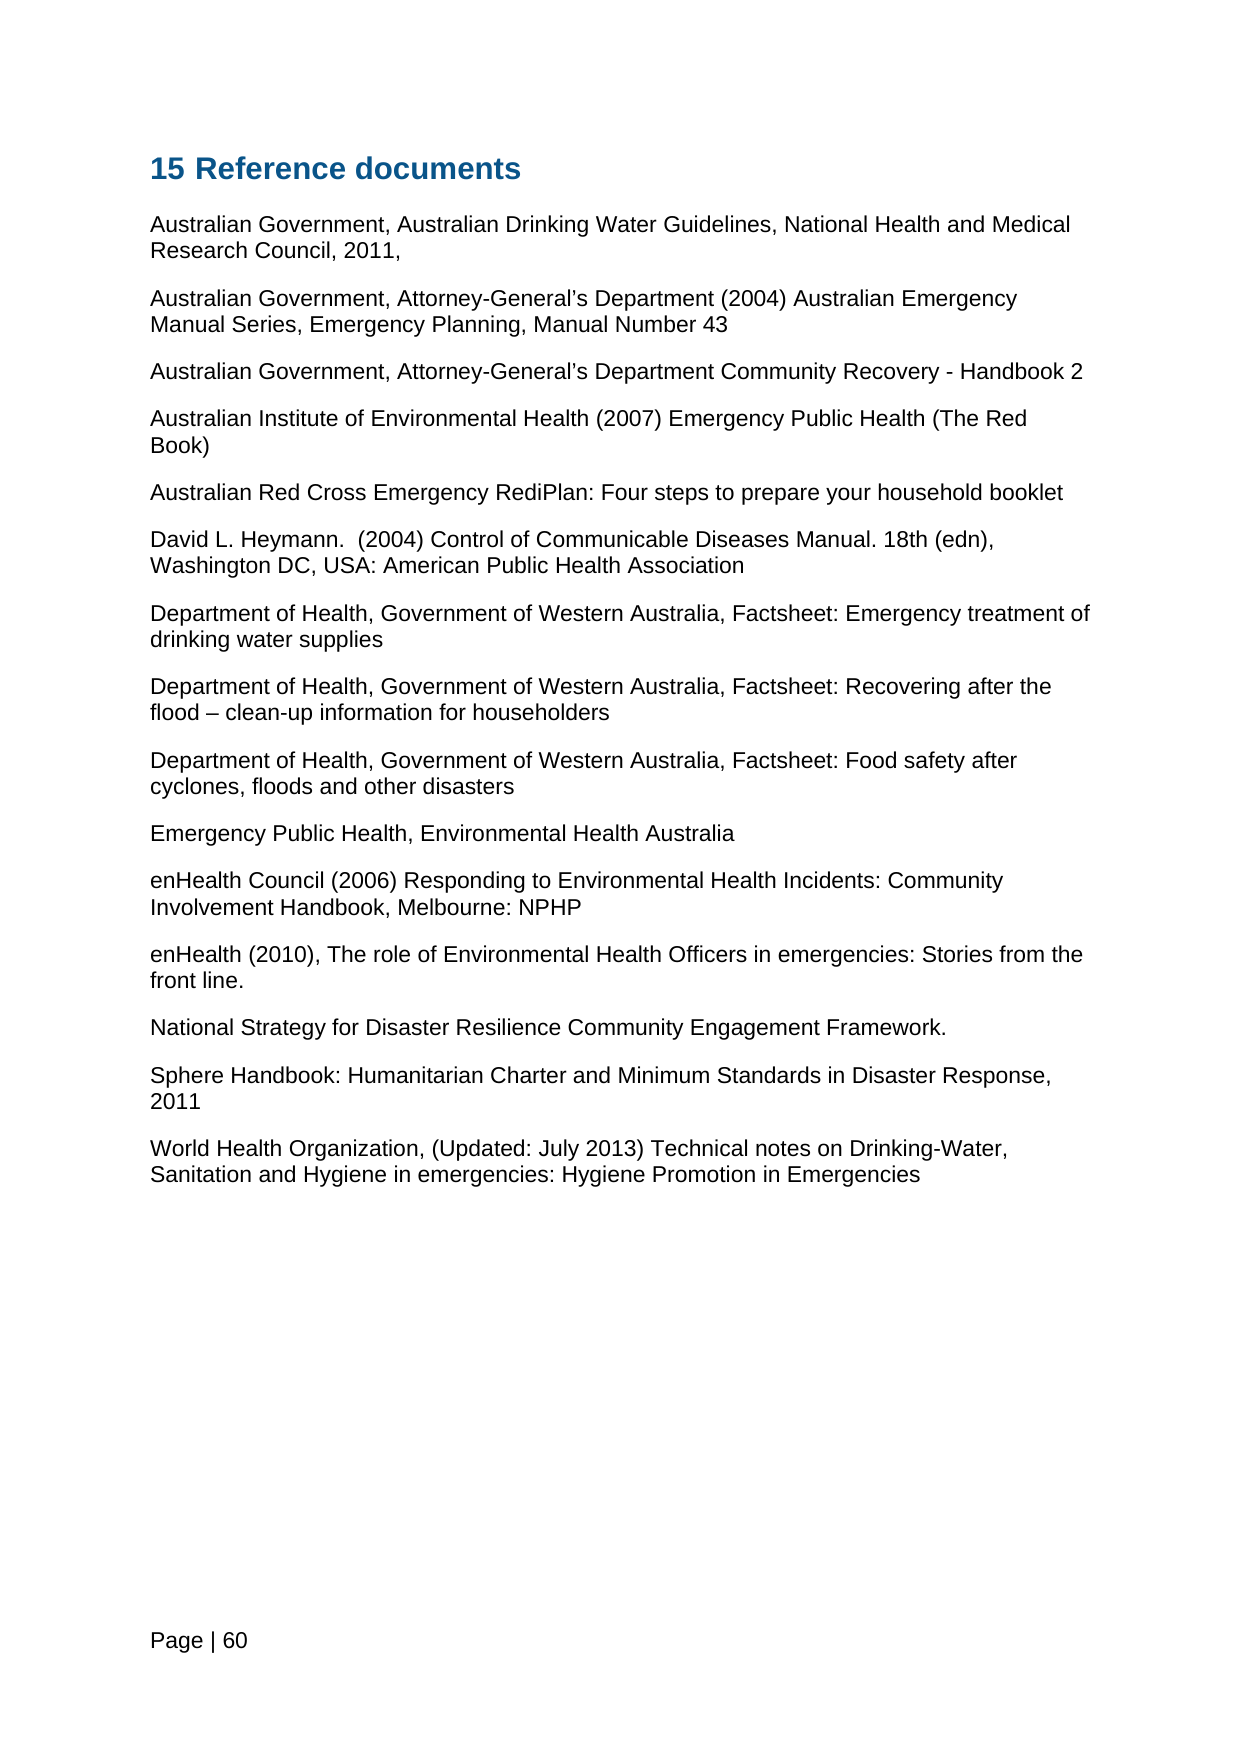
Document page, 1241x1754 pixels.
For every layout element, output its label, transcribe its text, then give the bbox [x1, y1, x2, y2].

text enHealth (2010), The role of Environmental Health Officers in emergencies: Stories from the front line. [150, 941, 1090, 993]
text David L. Heymann. (2004) Control of Communicable Diseases Manual. 18th (edn), Washington DC, USA: American Public Health Association [150, 526, 1090, 579]
text Australian Government, Attorney-General’s Department (2004) Australian Emergency Manual Series, Emergency Planning, Manual Number 43 [150, 284, 1090, 337]
text Australian Institute of Environmental Health (2007) Emergency Public Health (The Red Book) [150, 405, 1090, 458]
text Department of Health, Government of Western Australia, Factsheet: Food safety after cyclones, floods and other disasters [150, 747, 1090, 799]
text National Strategy for Disaster Resilience Community Engagement Framework. [150, 1014, 1090, 1041]
text Department of Health, Government of Western Australia, Factsheet: Emergency treatment of drinking water supplies [150, 599, 1090, 652]
text enHealth Council (2006) Responding to Environmental Health Incidents: Community Involvement Handbook, Melbourne: NPHP [150, 867, 1090, 920]
text Australian Red Cross Emergency RediPlan: Four steps to prepare your household booklet [150, 479, 1090, 505]
text Australian Government, Australian Drinking Water Guidelines, National Health and Medical Research Council, 2011, [150, 211, 1090, 264]
text Department of Health, Government of Western Australia, Factsheet: Recovering after the flood – clean-up information for householders [150, 673, 1090, 726]
text World Health Organization, (Updated: July 2013) Technical notes on Drinking-Water, Sanitation and Hygiene in emergencies: Hygiene Promotion in Emergencies [150, 1135, 1090, 1188]
subtitle Reference documents [150, 150, 1090, 186]
text Sphere Handbook: Humanitarian Charter and Minimum Standards in Disaster Response, 2011 [150, 1062, 1090, 1114]
text Australian Government, Attorney-General’s Department Community Recovery - Handbook 2 [150, 358, 1090, 384]
text Emergency Public Health, Environmental Health Australia [150, 820, 1090, 846]
